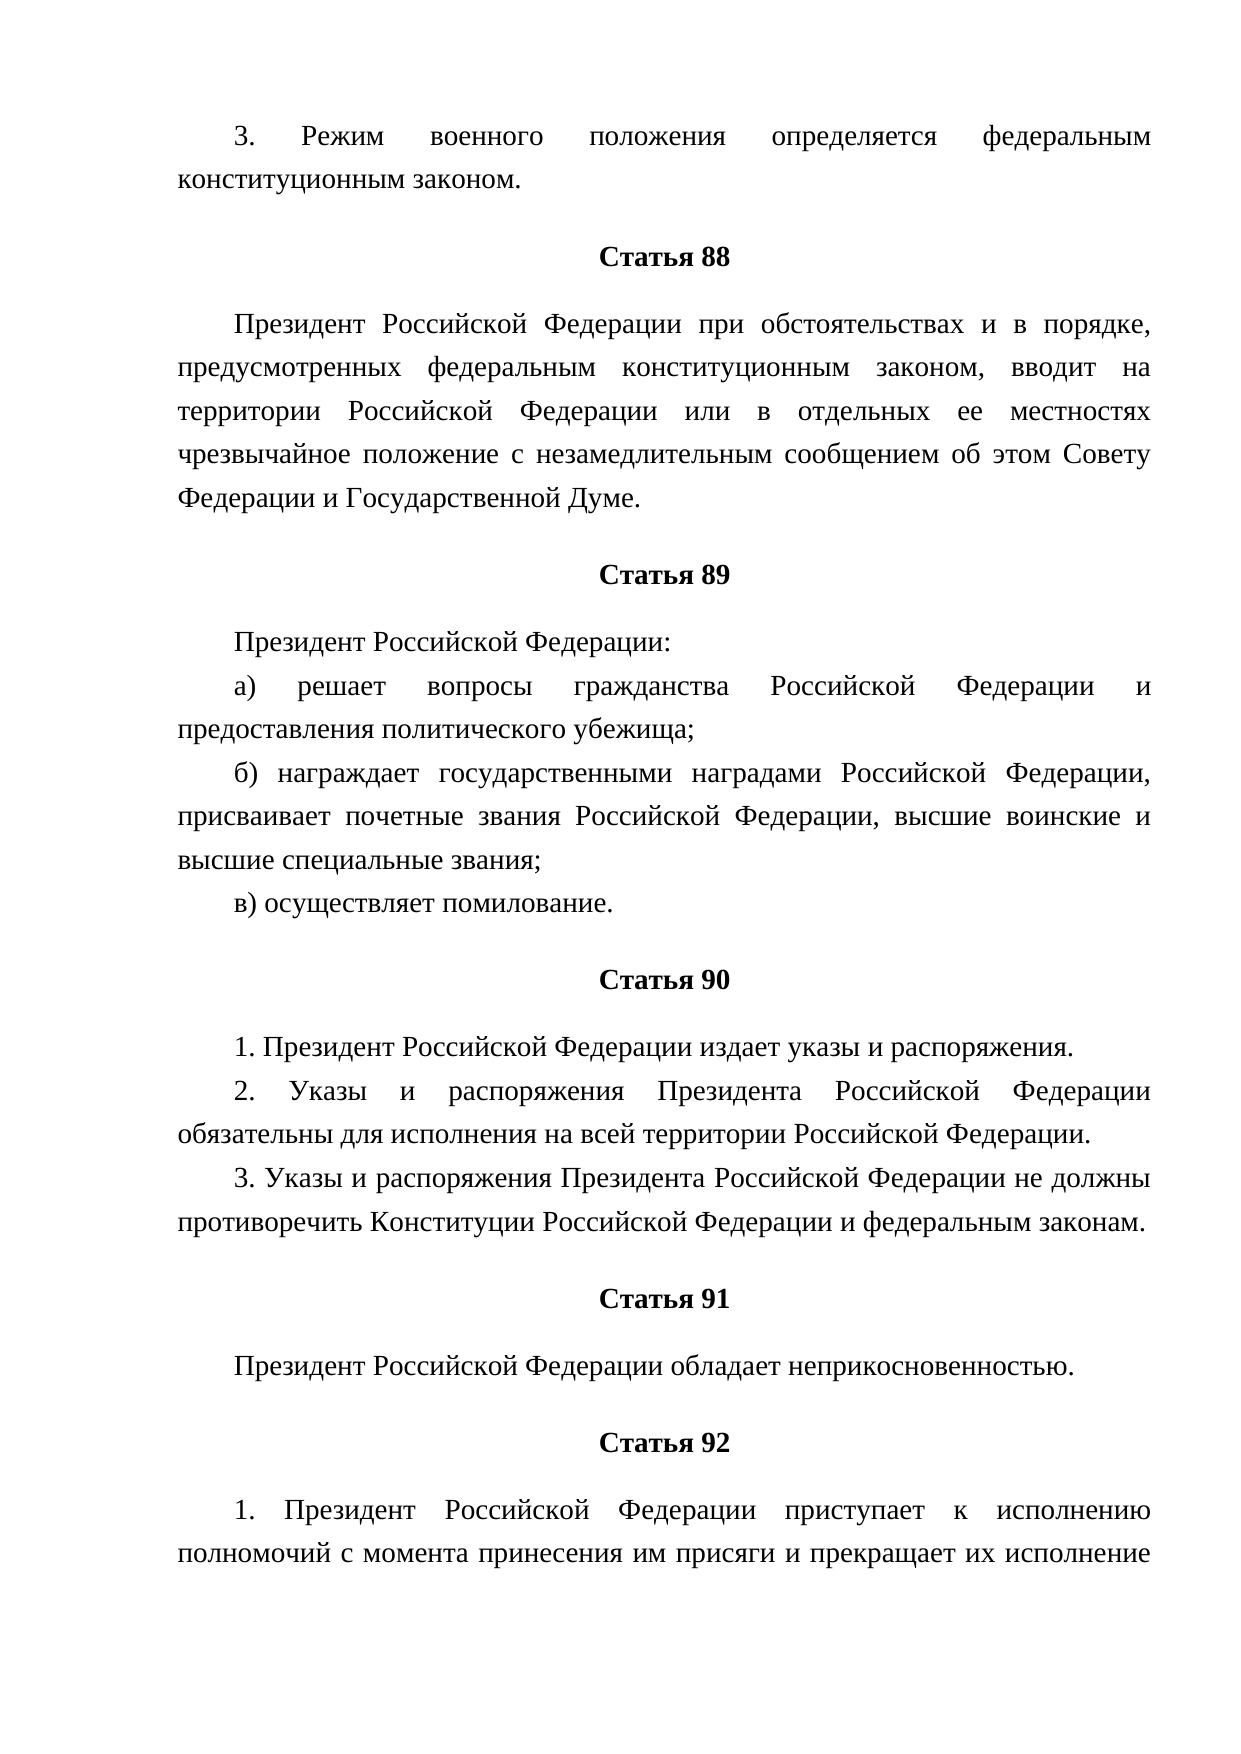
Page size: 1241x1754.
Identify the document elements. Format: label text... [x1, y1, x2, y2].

text 3. Режим военного положения определяется федеральным конституционным законом. [177, 118, 1152, 195]
text б) награждает государственными наградами Российской Федерации, присваивает почетные звания Российской Федерации, высшие воинские и высшие специальные звания; [177, 755, 1152, 875]
text Статья 91 [177, 1281, 1152, 1314]
text Статья 88 [177, 239, 1152, 272]
text 2. Указы и распоряжения Президента Российской Федерации обязательны для исполнения на всей территории Российской Федерации. [177, 1073, 1152, 1150]
text 3. Указы и распоряжения Президента Российской Федерации не должны противоречить Конституции Российской Федерации и федеральным законам. [177, 1160, 1152, 1237]
text в) осуществляет помилование. [177, 885, 1152, 919]
text Статья 90 [177, 962, 1152, 996]
text 1. Президент Российской Федерации издает указы и распоряжения. [177, 1029, 1152, 1063]
text Президент Российской Федерации при обстоятельствах и в порядке, предусмотренных федеральным конституционным законом, вводит на территории Российской Федерации или в отдельных ее местностях чрезвычайное положение с незамедлительным сообщением об этом Совету Федерации и Государственной Думе. [177, 306, 1152, 513]
text а) решает вопросы гражданства Российской Федерации и предоставления политического убежища; [177, 668, 1152, 745]
text Президент Российской Федерации: [177, 624, 1152, 658]
text Президент Российской Федерации обладает неприкосновенностью. [177, 1348, 1152, 1381]
text Статья 89 [177, 557, 1152, 591]
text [177, 1492, 1152, 1569]
text Статья 92 [177, 1425, 1152, 1458]
